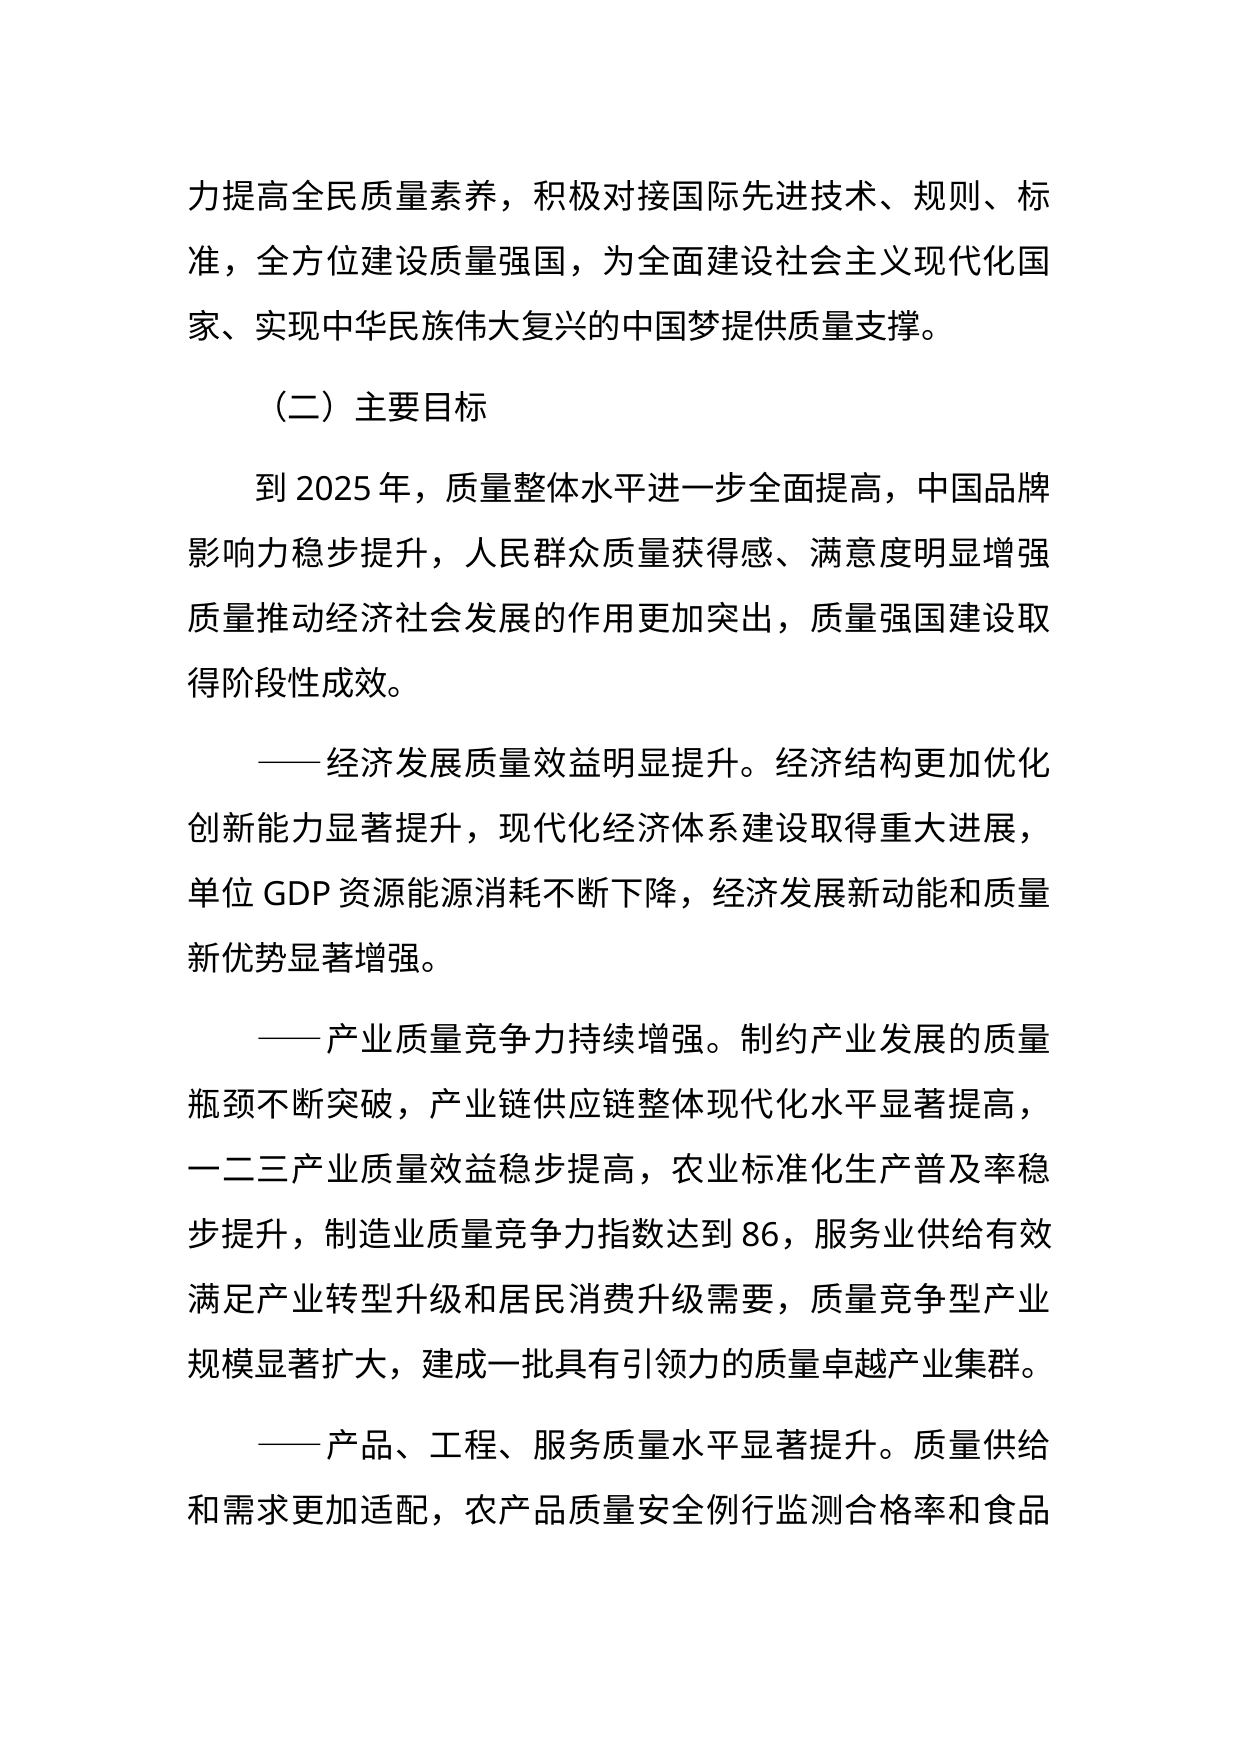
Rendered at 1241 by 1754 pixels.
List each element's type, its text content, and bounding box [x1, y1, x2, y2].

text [187, 162, 1053, 357]
text ——经济发展质量效益明显提升。经济结构更加优化，创新能力显著提升，现代化经济体系建设取得重大进展，单位GDP资源能源消耗不断下降，经济发展新动能和质量新优势显著增强。 [187, 729, 1053, 989]
text ——产业质量竞争力持续增强。制约产业发展的质量瓶颈不断突破，产业链供应链整体现代化水平显著提高，一二三产业质量效益稳步提高，农业标准化生产普及率稳步提升，制造业质量竞争力指数达到86，服务业供给有效满足产业转型升级和居民消费升级需要，质量竞争型产业规模显著扩大，建成一批具有引领力的质量卓越产业集群。 [187, 1004, 1053, 1394]
text （二）主要目标 [187, 373, 1053, 438]
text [187, 1410, 1053, 1540]
text 到2025年，质量整体水平进一步全面提高，中国品牌影响力稳步提升，人民群众质量获得感、满意度明显增强，质量推动经济社会发展的作用更加突出，质量强国建设取得阶段性成效。 [187, 453, 1053, 713]
